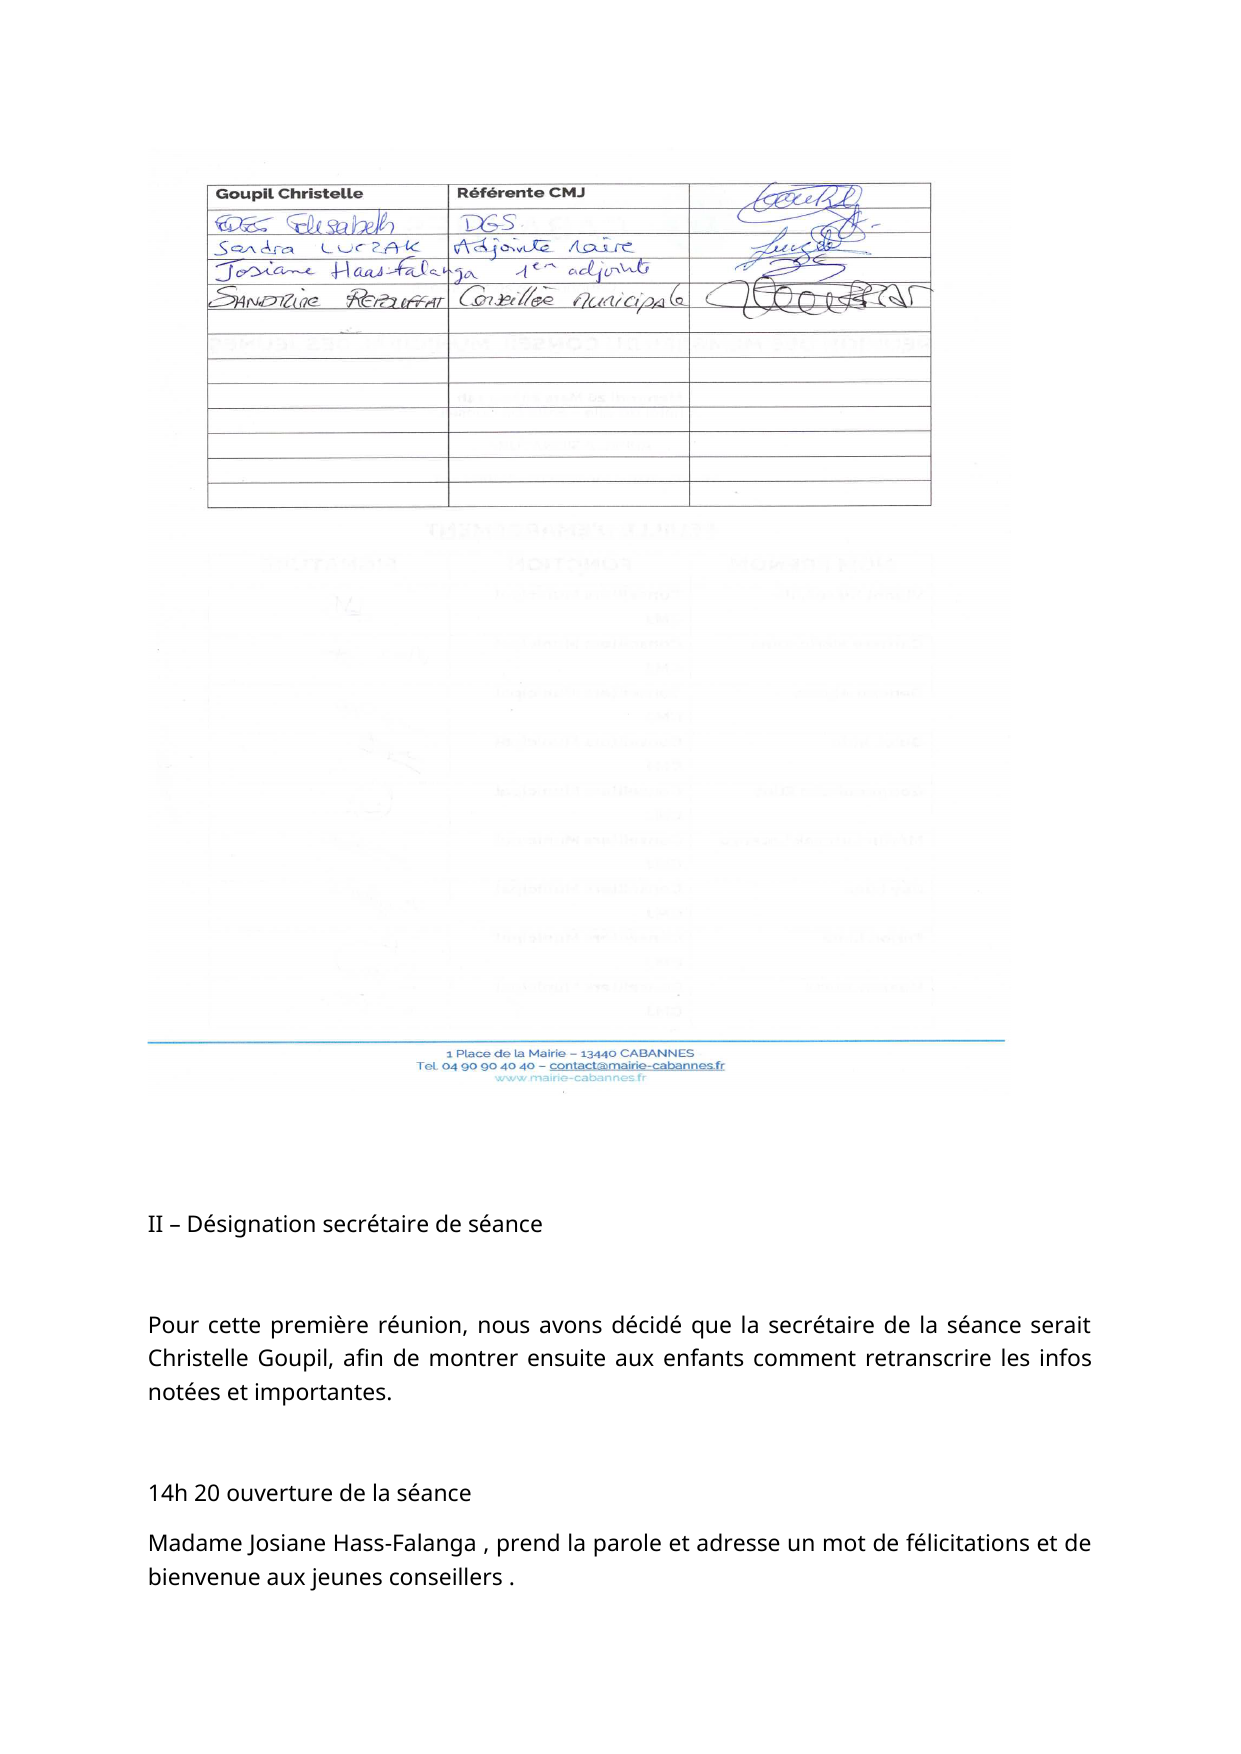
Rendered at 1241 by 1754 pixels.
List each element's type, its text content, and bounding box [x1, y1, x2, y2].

text Pour cette première réunion, nous avons décidé que la secrétaire de la séance serait Christelle Goupil, afin de montrer ensuite aux enfants comment retranscrire les infos notées et importantes. [148, 1308, 1093, 1407]
text II – Désignation secrétaire de séance [148, 1208, 1093, 1239]
text 14h 20 ouverture de la séance [148, 1477, 1093, 1508]
text Madame Josiane Hass-Falanga , prend la parole et adresse un mot de félicitations et de bienvenue aux jeunes conseillers . [148, 1527, 1093, 1592]
